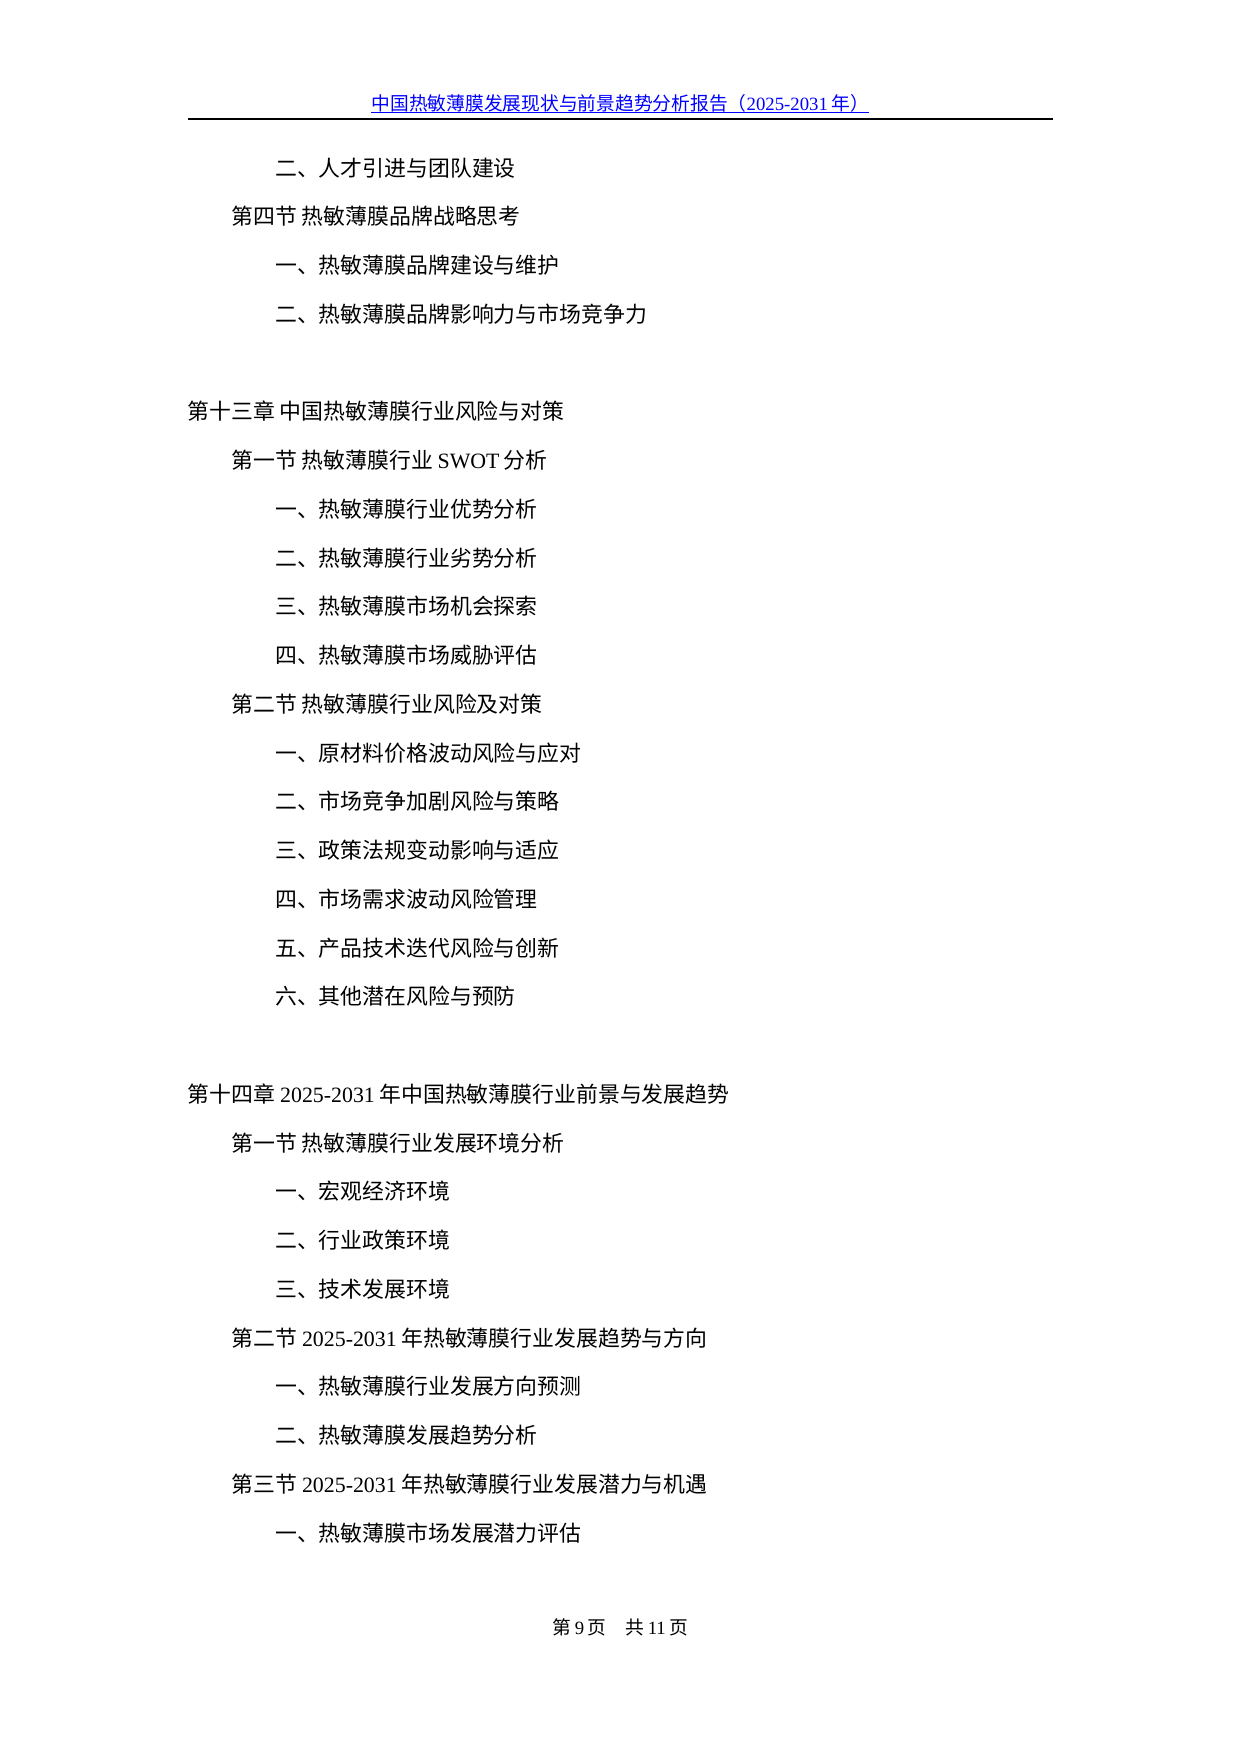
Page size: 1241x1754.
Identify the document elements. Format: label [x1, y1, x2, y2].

text [187, 150, 1053, 1548]
